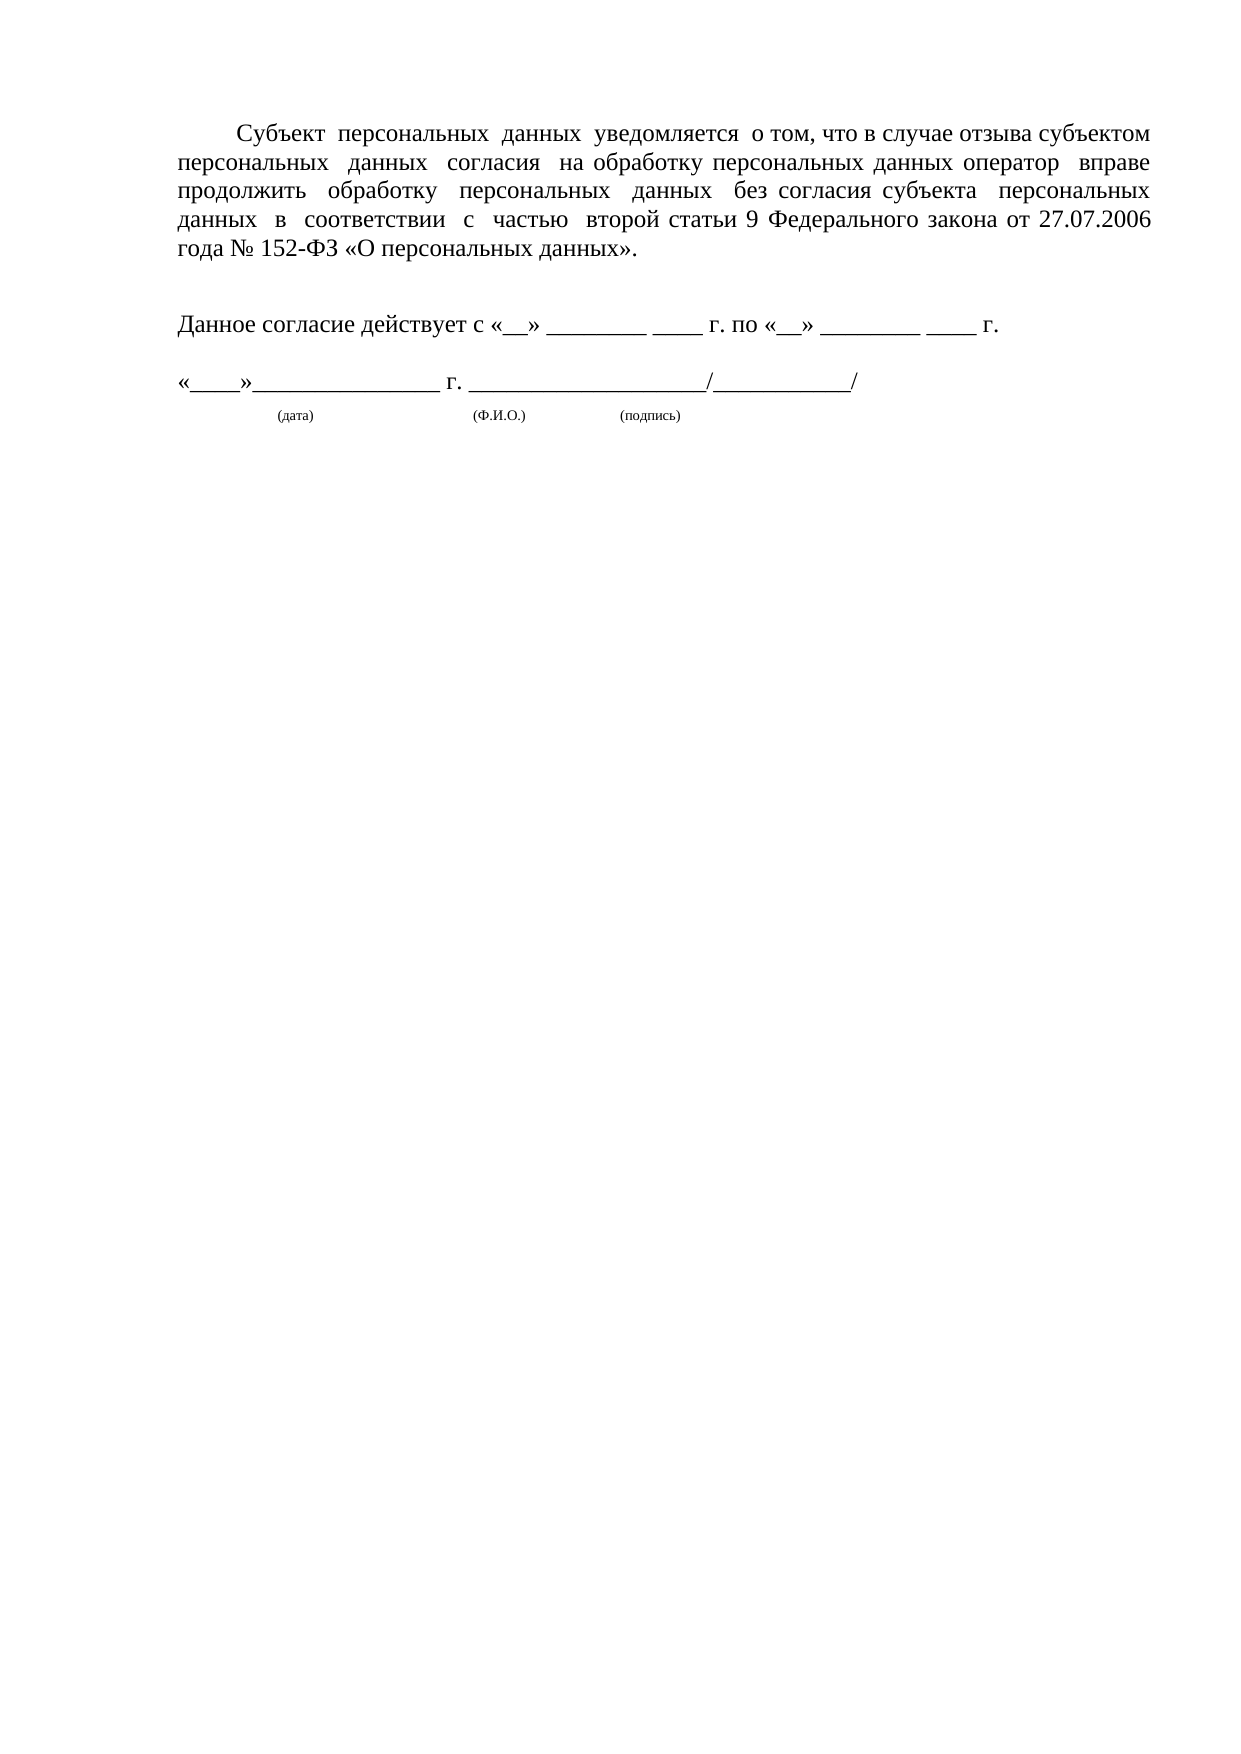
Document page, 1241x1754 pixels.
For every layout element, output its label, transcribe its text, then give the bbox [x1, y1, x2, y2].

subtitle Субъект персональных данных уведомляется о том, что в случае отзыва субъектом персональных данных согласия на обработку персональных данных оператор вправе продолжить обработку персональных данных без согласия субъекта персональных данных в соответствии с частью второй статьи 9 Федерального закона от 27.07.2006 года № 152-ФЗ «О персональных данных». [177, 118, 1152, 262]
subtitle «____»_______________ г. ___________________/___________/ [177, 366, 1152, 395]
subtitle (дата) (Ф.И.О.) (подпись) [177, 395, 1152, 424]
subtitle Данное согласие действует с «__» ________ ____ г. по «__» ________ ____ г. [177, 309, 1152, 337]
